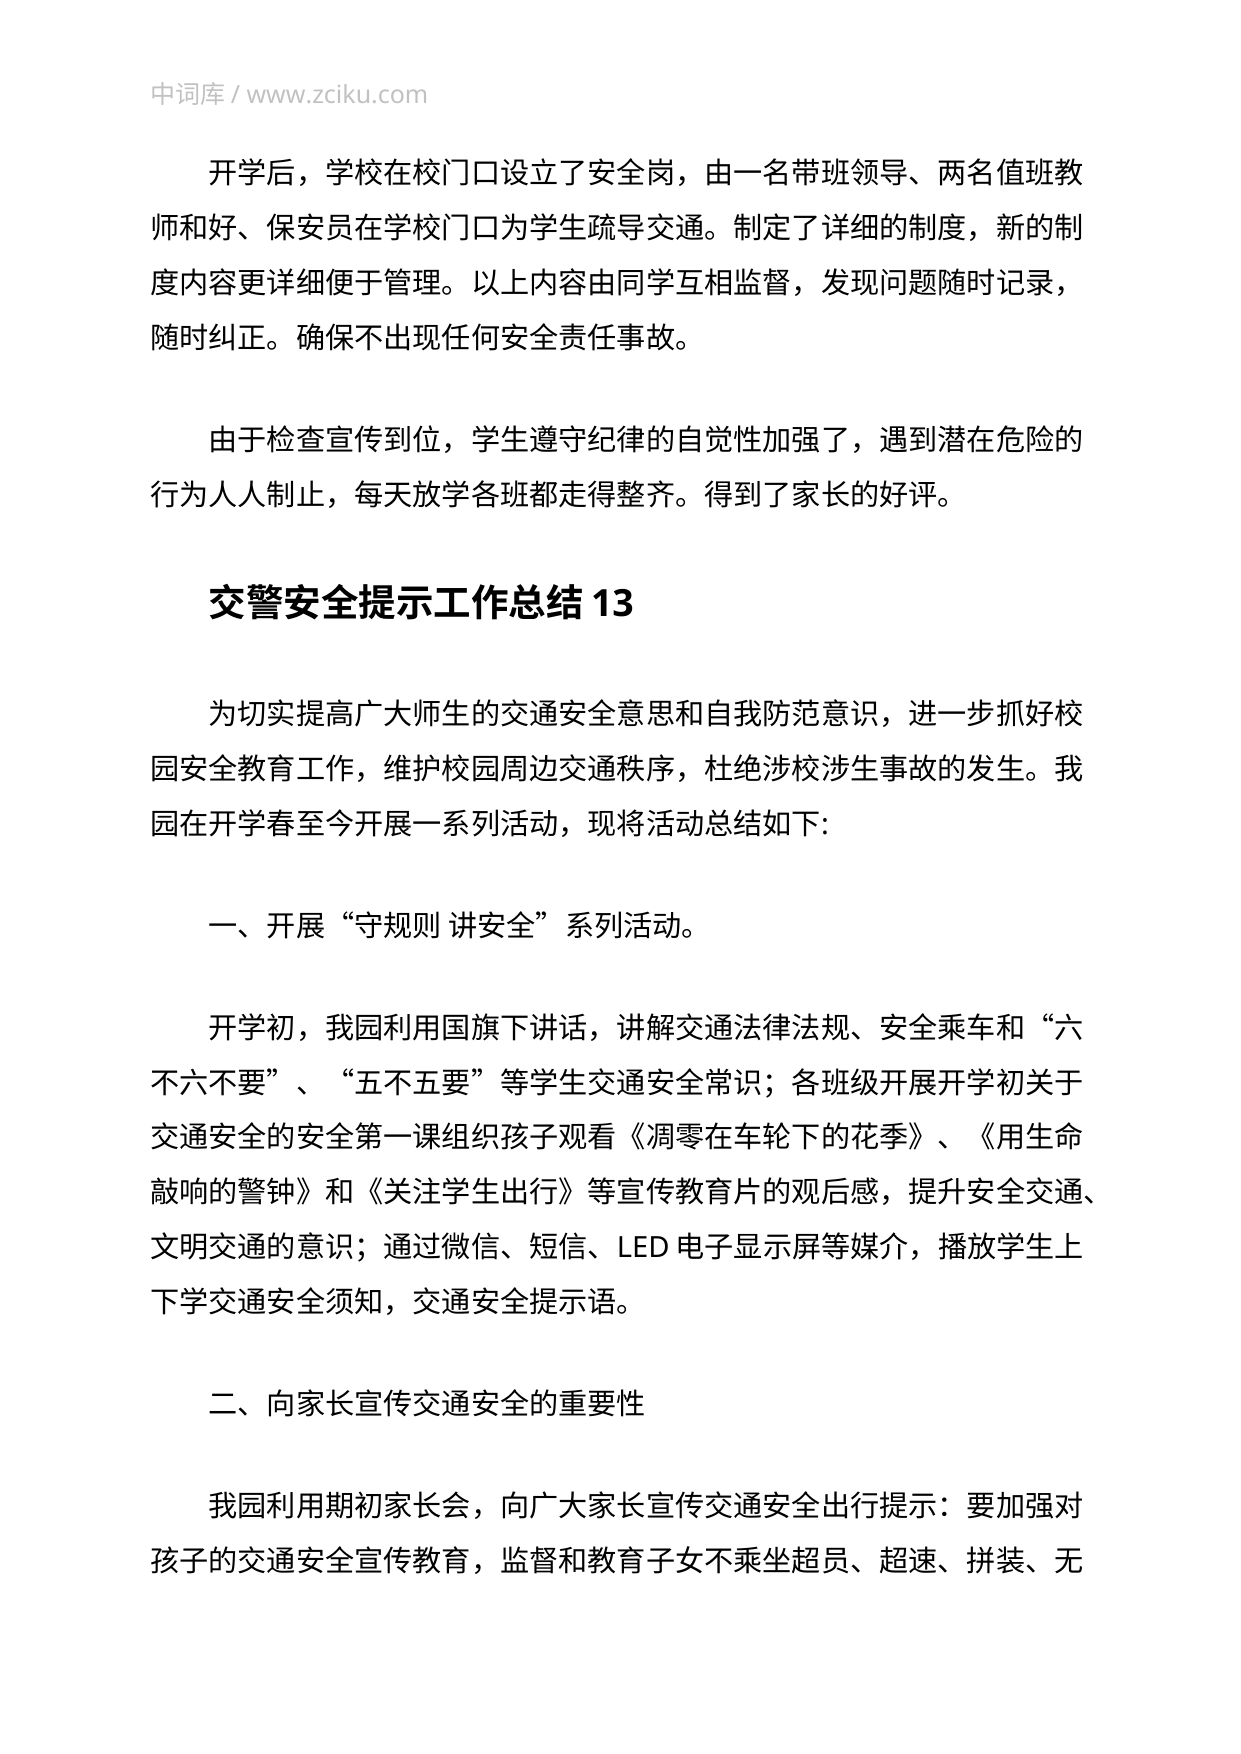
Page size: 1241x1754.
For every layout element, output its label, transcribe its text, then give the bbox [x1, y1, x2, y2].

text 二、向家长宣传交通安全的重要性 [150, 1381, 1090, 1423]
text 开学后，学校在校门口设立了安全岗，由一名带班领导、两名值班教师和好、保安员在学校门口为学生疏导交通。制定了详细的制度，新的制度内容更详细便于管理。以上内容由同学互相监督，发现问题随时记录，随时纠正。确保不出现任何安全责任事故。 [150, 150, 1090, 357]
text 开学初，我园利用国旗下讲话，讲解交通法律法规、安全乘车和“六不六不要”、“五不五要”等学生交通安全常识；各班级开展开学初关于交通安全的安全第一课组织孩子观看《凋零在车轮下的花季》、《用生命敲响的警钟》和《关注学生出行》等宣传教育片的观后感，提升安全交通、文明交通的意识；通过微信、短信、LED电子显示屏等媒介，播放学生上下学交通安全须知，交通安全提示语。 [150, 1004, 1090, 1321]
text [150, 1482, 1090, 1579]
text 为切实提高广大师生的交通安全意思和自我防范意识，进一步抓好校园安全教育工作，维护校园周边交通秩序，杜绝涉校涉生事故的发生。我园在开学春至今开展一系列活动，现将活动总结如下: [150, 691, 1090, 843]
text 一、开展“守规则 讲安全”系列活动。 [150, 902, 1090, 945]
text 由于检查宣传到位，学生遵守纪律的自觉性加强了，遇到潜在危险的行为人人制止，每天放学各班都走得整齐。得到了家长的好评。 [150, 416, 1090, 514]
text 交警安全提示工作总结13 [150, 573, 1090, 628]
